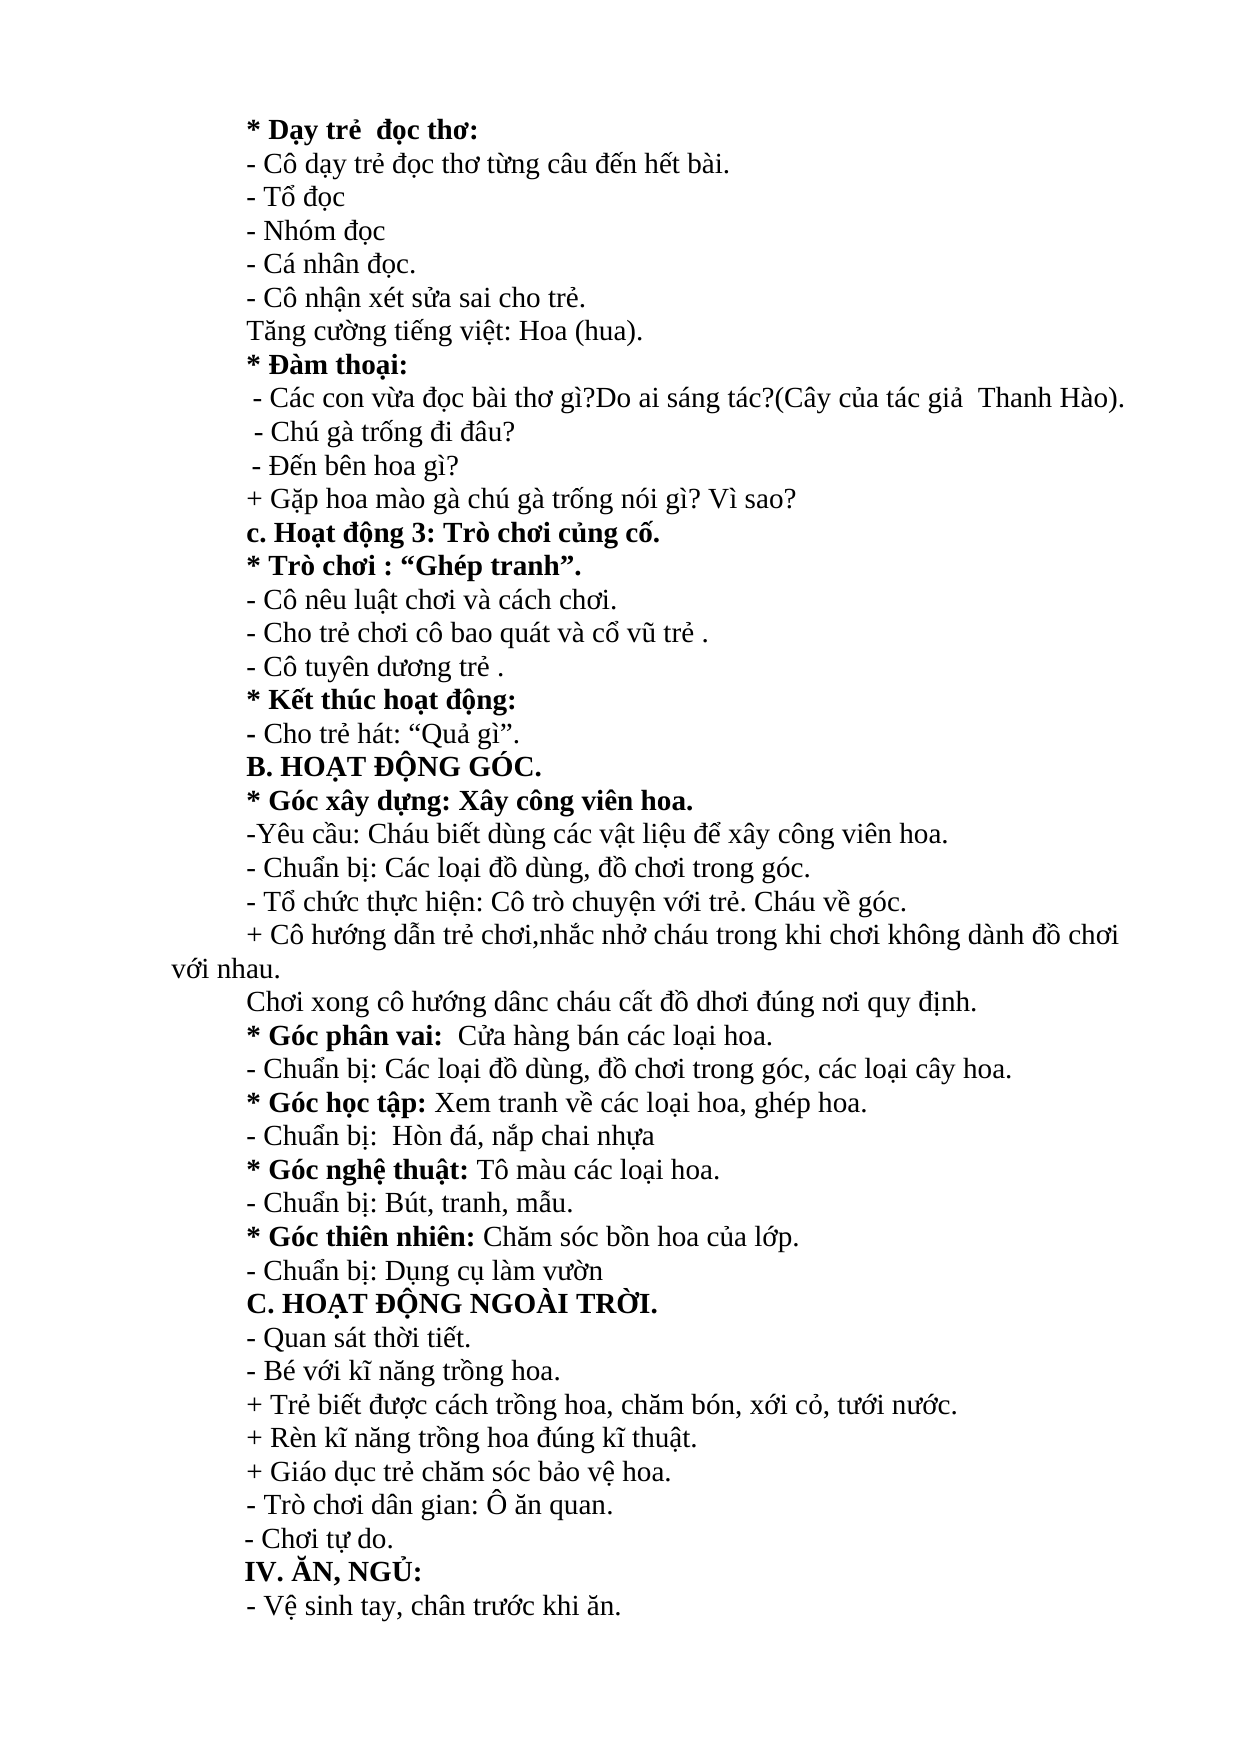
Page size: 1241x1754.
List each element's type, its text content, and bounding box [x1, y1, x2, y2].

text - Bé với kĩ năng trồng hoa. [171, 1353, 1152, 1387]
text + Giáo dục trẻ chăm sóc bảo vệ hoa. [171, 1454, 1152, 1487]
text B. HOẠT ĐỘNG GÓC. [171, 749, 1152, 783]
text - Cho trẻ chơi cô bao quát và cổ vũ trẻ . [171, 615, 1152, 649]
text c. Hoạt động 3: Trò chơi củng cố. [171, 515, 1152, 548]
text - Chuẩn bị: Hòn đá, nắp chai nhựa [171, 1118, 1152, 1152]
text * Góc nghệ thuật: Tô màu các loại hoa. [171, 1152, 1152, 1186]
text C. HOẠT ĐỘNG NGOÀI TRỜI. [171, 1286, 1152, 1320]
text + Cô hướng dẫn trẻ chơi,nhắc nhở cháu trong khi chơi không dành đồ chơi với nhau. [171, 917, 1152, 984]
text * Góc thiên nhiên: Chăm sóc bồn hoa của lớp. [171, 1219, 1152, 1253]
text - Cá nhân đọc. [171, 246, 1152, 280]
text * Kết thúc hoạt động: [171, 682, 1152, 716]
text - Cô nhận xét sửa sai cho trẻ. [171, 280, 1152, 313]
text * Dạy trẻ đọc thơ: [171, 112, 1152, 146]
text * Đàm thoại: [171, 347, 1152, 381]
text - Cô tuyên dương trẻ . [171, 649, 1152, 682]
text IV. ĂN, NGỦ: [171, 1554, 1152, 1588]
text - Quan sát thời tiết. [171, 1320, 1152, 1353]
text + Gặp hoa mào gà chú gà trống nói gì? Vì sao? [171, 481, 1152, 515]
text - Cô nêu luật chơi và cách chơi. [171, 582, 1152, 615]
text - Chuẩn bị: Các loại đồ dùng, đồ chơi trong góc. [171, 850, 1152, 884]
text - Tổ chức thực hiện: Cô trò chuyện với trẻ. Cháu về góc. [171, 884, 1152, 917]
text - Chuẩn bị: Các loại đồ dùng, đồ chơi trong góc, các loại cây hoa. [171, 1051, 1152, 1085]
text + Rèn kĩ năng trồng hoa đúng kĩ thuật. [171, 1420, 1152, 1454]
text - Các con vừa đọc bài thơ gì?Do ai sáng tác?(Cây của tác giả Thanh Hào). [171, 381, 1152, 414]
text * Góc học tập: Xem tranh về các loại hoa, ghép hoa. [171, 1085, 1152, 1118]
text - Chơi tự do. [171, 1521, 1152, 1554]
text - Chuẩn bị: Dụng cụ làm vườn [171, 1253, 1152, 1286]
text - Trò chơi dân gian: Ô ăn quan. [171, 1487, 1152, 1521]
text - Nhóm đọc [171, 213, 1152, 246]
text - Cho trẻ hát: “Quả gì”. [171, 716, 1152, 749]
text Tăng cường tiếng việt: Hoa (hua). [171, 313, 1152, 347]
text - Đến bên hoa gì? [171, 448, 1152, 481]
text -Yêu cầu: Cháu biết dùng các vật liệu để xây công viên hoa. [171, 817, 1152, 850]
text - Chú gà trống đi đâu? [246, 414, 1152, 448]
text - Vệ sinh tay, chân trước khi ăn. [171, 1588, 1152, 1622]
text * Góc phân vai: Cửa hàng bán các loại hoa. [171, 1018, 1152, 1051]
text - Tổ đọc [171, 179, 1152, 213]
text * Trò chơi : “Ghép tranh”. [171, 548, 1152, 582]
text Chơi xong cô hướng dânc cháu cất đồ dhơi đúng nơi quy định. [171, 984, 1152, 1018]
text - Cô dạy trẻ đọc thơ từng câu đến hết bài. [171, 146, 1152, 179]
text - Chuẩn bị: Bút, tranh, mẫu. [171, 1186, 1152, 1219]
text + Trẻ biết được cách trồng hoa, chăm bón, xới cỏ, tưới nước. [171, 1387, 1152, 1420]
text * Góc xây dựng: Xây công viên hoa. [171, 783, 1152, 817]
